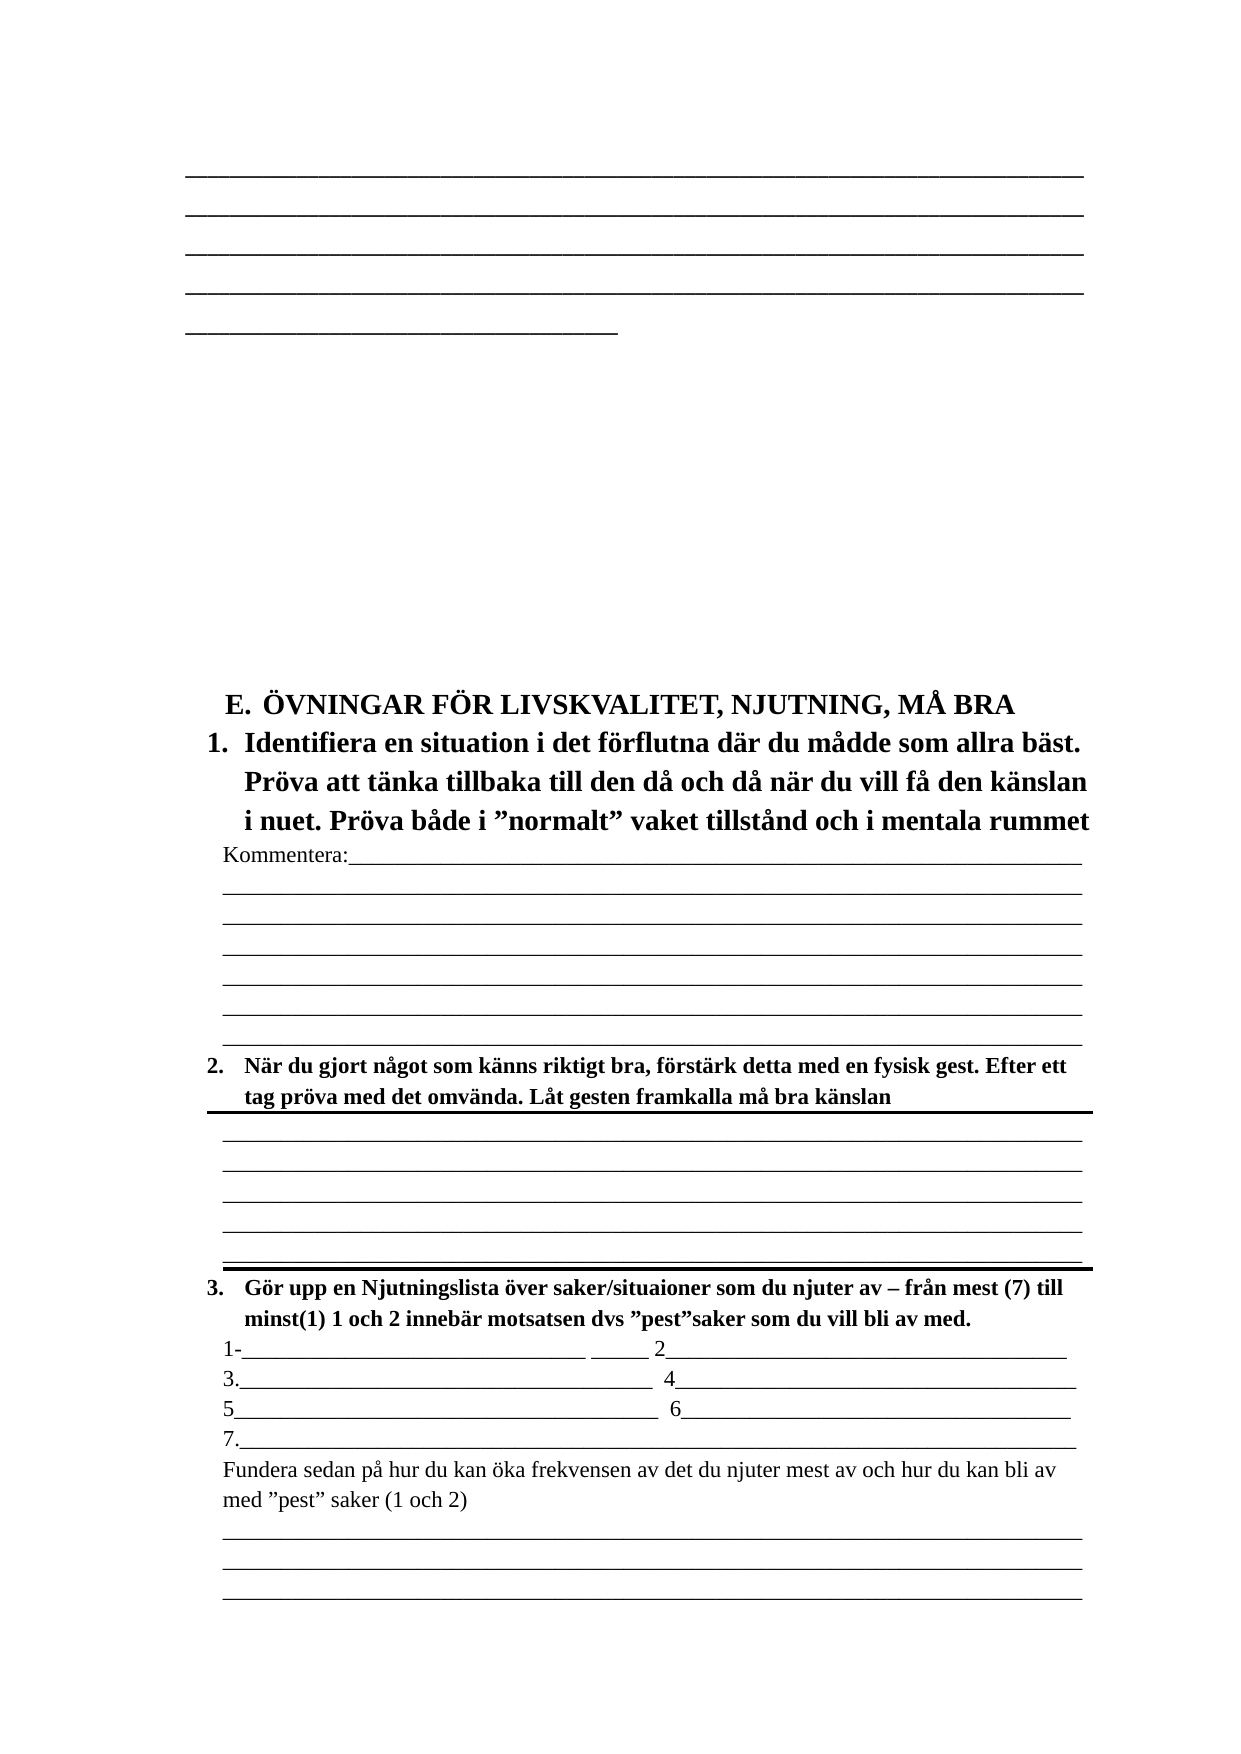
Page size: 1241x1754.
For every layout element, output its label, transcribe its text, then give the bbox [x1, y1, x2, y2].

list 3.____________________________________ 4___________________________________ [223, 1365, 1093, 1391]
list Kommentera:__________________________________________________________________________________________________________________________________________________________________________________________________________________________________________________________________________________________________________________________________________________________________________________________________________________________________________________________________________________________________________________________________ [223, 841, 1093, 1049]
list Gör upp en Njutningslista över saker/situaioner som du njuter av – från mest (7) till minst(1) 1 och 2 innebär motsatsen dvs ”pest”saker som du vill bli av med. [207, 1274, 1093, 1331]
list _______________________________________________________________________________________________________________________________________________________________________________________________________________________________________________________________________________________________________________________________________________________________________________________ [223, 1118, 1093, 1267]
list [223, 1516, 1093, 1603]
list Identifiera en situation i det förflutna där du mådde som allra bäst. Pröva att tänka tillbaka till den då och då när du vill få den känslan i nuet. Pröva både i ”normalt” vaket tillstånd och i mentala rummet [207, 726, 1093, 836]
list ÖVNINGAR FÖR LIVSKVALITET, NJUTNING, MÅ BRA [148, 687, 1093, 721]
list 1-______________________________ _____ 2___________________________________ [223, 1335, 1093, 1361]
list 5_____________________________________ 6__________________________________ [223, 1395, 1093, 1422]
list 7._________________________________________________________________________ [223, 1426, 1093, 1452]
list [185, 148, 1093, 338]
list Fundera sedan på hur du kan öka frekvensen av det du njuter mest av och hur du kan bli av med ”pest” saker (1 och 2) [223, 1456, 1093, 1512]
list När du gjort något som känns riktigt bra, förstärk detta med en fysisk gest. Efter ett tag pröva med det omvända. Låt gesten framkalla må bra känslan [207, 1053, 1093, 1111]
